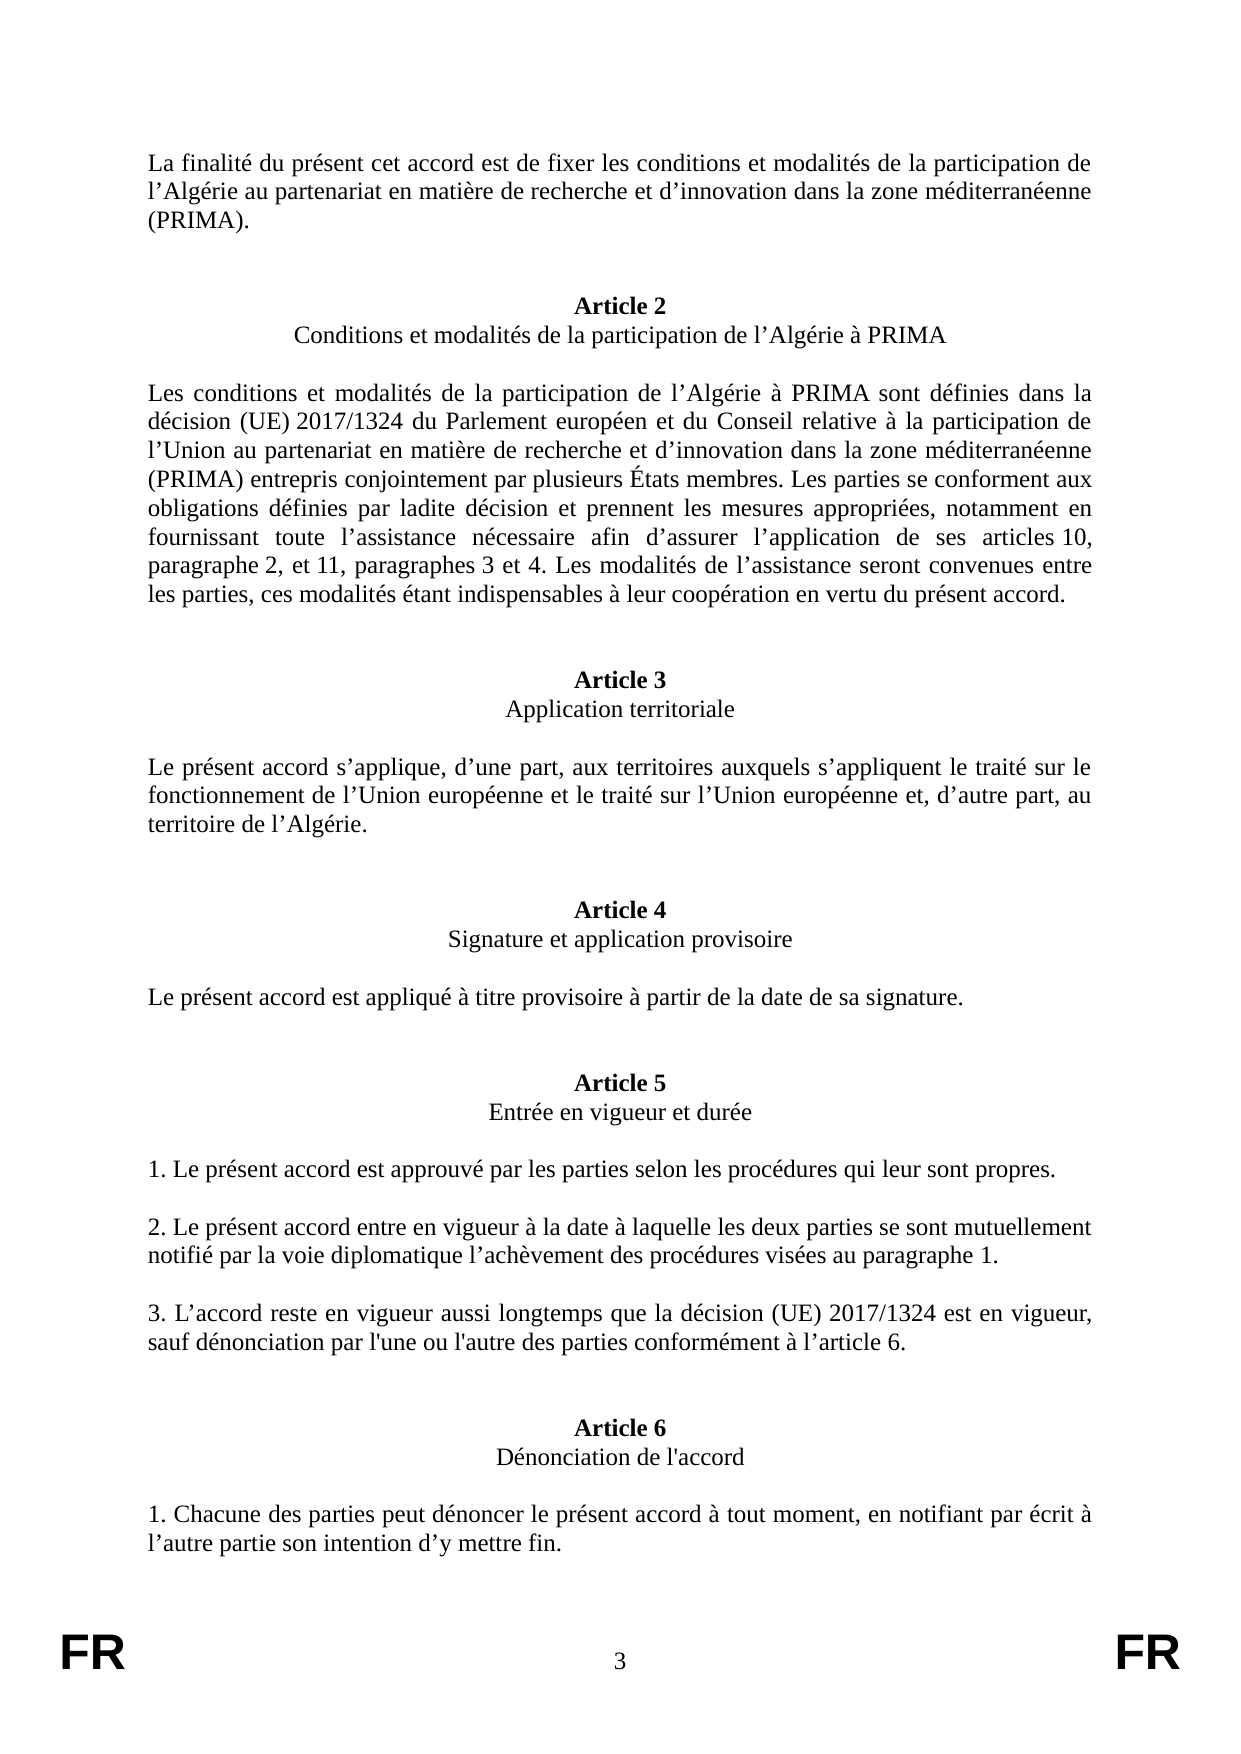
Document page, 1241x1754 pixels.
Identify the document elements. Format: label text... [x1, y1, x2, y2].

text Le présent accord est appliqué à titre provisoire à partir de la date de sa signature. [148, 982, 1093, 1010]
text Article 4 [148, 895, 1093, 924]
text Conditions et modalités de la participation de l’Algérie à PRIMA [148, 320, 1093, 349]
text Le présent accord s’applique, d’une part, aux territoires auxquels s’appliquent le traité sur le fonctionnement de l’Union européenne et le traité sur l’Union européenne et, d’autre part, au territoire de l’Algérie. [148, 752, 1093, 838]
text Article 6 [148, 1413, 1093, 1442]
text Application territoriale [148, 694, 1093, 723]
text 1. Chacune des parties peut dénoncer le présent accord à tout moment, en notifiant par écrit à l’autre partie son intention d’y mettre fin. [148, 1499, 1093, 1557]
text 1. Le présent accord est approuvé par les parties selon les procédures qui leur sont propres. [148, 1154, 1093, 1183]
text Signature et application provisoire [148, 924, 1093, 953]
text La finalité du présent cet accord est de fixer les conditions et modalités de la participation de l’Algérie au partenariat en matière de recherche et d’innovation dans la zone méditerranéenne (PRIMA). [148, 148, 1093, 234]
text Les conditions et modalités de la participation de l’Algérie à PRIMA sont définies dans la décision (UE) 2017/1324 du Parlement européen et du Conseil relative à la participation de l’Union au partenariat en matière de recherche et d’innovation dans la zone méditerranéenne (PRIMA) entrepris conjointement par plusieurs États membres. Les parties se conforment aux obligations définies par ladite décision et prennent les mesures appropriées, notamment en fournissant toute l’assistance nécessaire afin d’assurer l’application de ses articles 10, paragraphe 2, et 11, paragraphes 3 et 4. Les modalités de l’assistance seront convenues entre les parties, ces modalités étant indispensables à leur coopération en vertu du présent accord. [148, 378, 1093, 608]
text Article 2 [148, 291, 1093, 320]
text Dénonciation de l'accord [148, 1442, 1093, 1470]
text Article 3 [148, 665, 1093, 694]
text Entrée en vigueur et durée [148, 1097, 1093, 1125]
text Article 5 [148, 1068, 1093, 1097]
text 3. L’accord reste en vigueur aussi longtemps que la décision (UE) 2017/1324 est en vigueur, sauf dénonciation par l'une ou l'autre des parties conformément à l’article 6. [148, 1298, 1093, 1355]
text 2. Le présent accord entre en vigueur à la date à laquelle les deux parties se sont mutuellement notifié par la voie diplomatique l’achèvement des procédures visées au paragraphe 1. [148, 1212, 1093, 1269]
